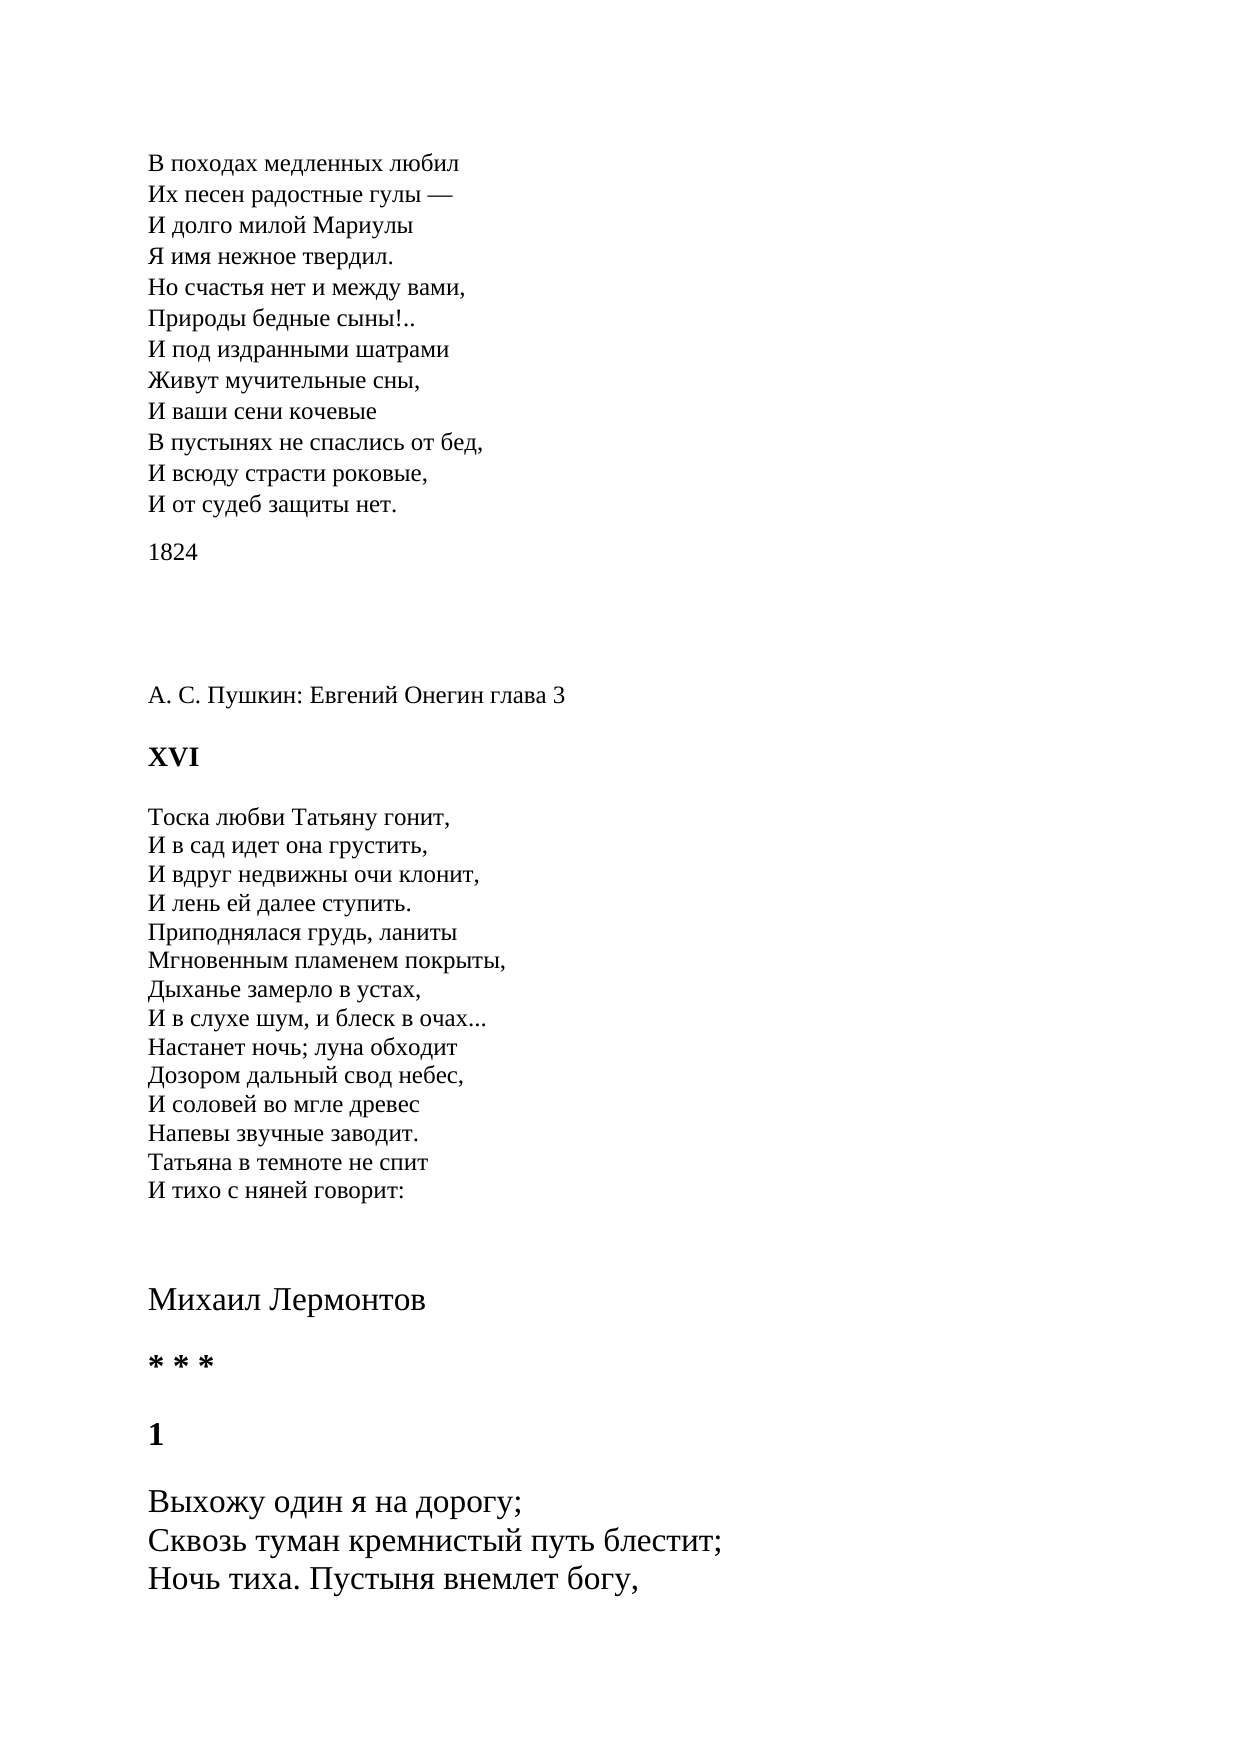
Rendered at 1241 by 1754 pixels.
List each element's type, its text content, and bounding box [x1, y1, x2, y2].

text XVI [148, 740, 1093, 772]
text А. С. Пушкин: Евгений Онегин глава 3 [148, 680, 1093, 709]
text * * * [148, 1347, 1093, 1385]
text 1824 [148, 537, 1093, 566]
text Тоска любви Татьяну гонит, И в сад идет она грустить, И вдруг недвижны очи клонит, И лень ей далее ступить. Приподнялася грудь, ланиты Мгновенным пламенем покрыты, Дыханье замерло в устах, И в слухе шум, и блеск в очах... Настанет ночь; луна обходит Дозором дальный свод небес, И соловей во мгле древес Напевы звучные заводит. Татьяна в темноте не спит И тихо с няней говорит: [148, 802, 1093, 1232]
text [148, 148, 1093, 518]
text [148, 1482, 1093, 1597]
text 1 [148, 1414, 1093, 1452]
text Михаил Лермонтов [148, 1279, 1093, 1317]
